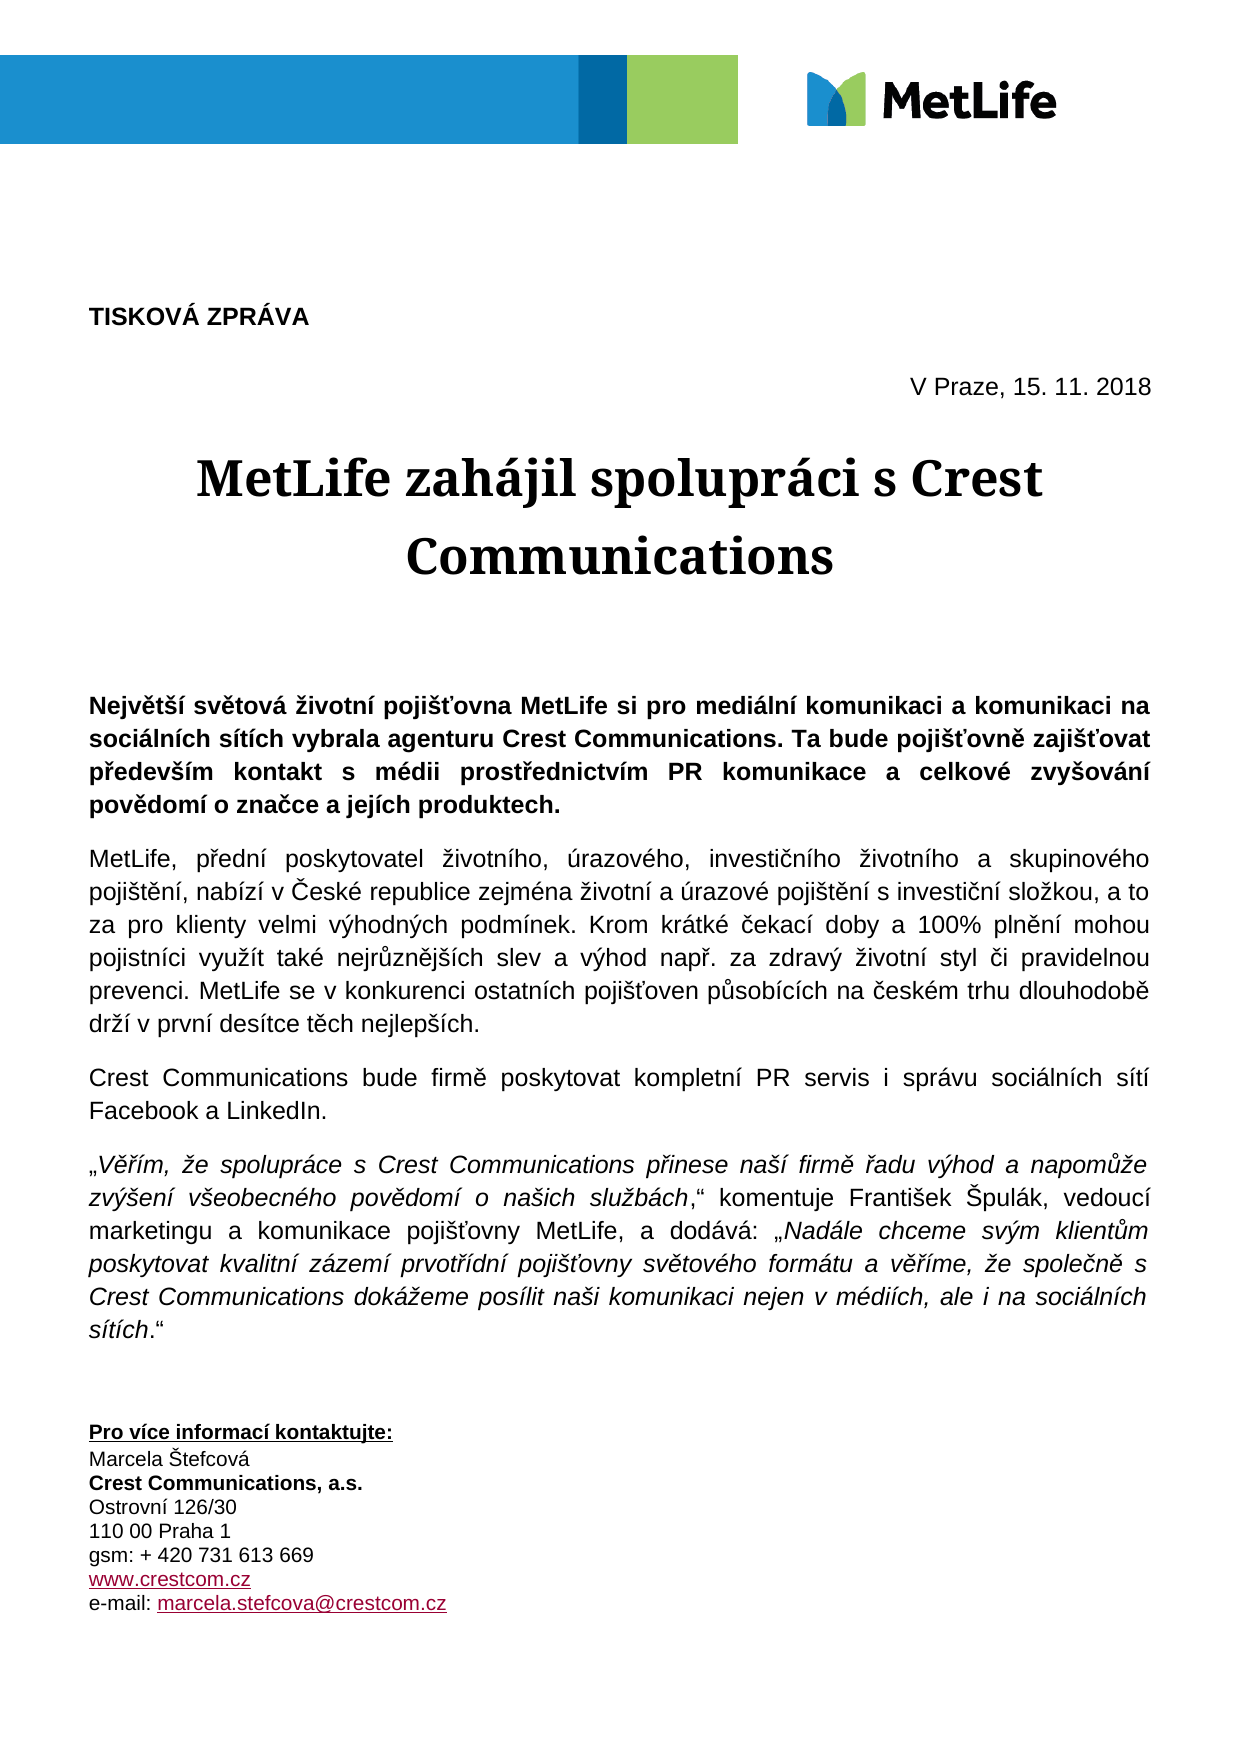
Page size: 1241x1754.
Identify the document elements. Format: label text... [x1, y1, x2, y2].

text Ostrovní 126/30 [89, 1495, 1152, 1519]
text gsm: + 420 731 613 669 [89, 1543, 1152, 1567]
text www.crestcom.cz [89, 1567, 1152, 1591]
text 110 00 Praha 1 [89, 1519, 1152, 1543]
text V Praze, 15. 11. 2018 [89, 372, 1152, 401]
text MetLife zahájil spolupráci s Crest Communications [89, 443, 1152, 589]
text TISKOVÁ ZPRÁVA [89, 302, 1152, 331]
text Největší světová životní pojišťovna MetLife si pro mediální komunikaci a komunikaci na sociálních sítích vybrala agenturu Crest Communications. Ta bude pojišťovně zajišťovat především kontakt s médii prostřednictvím PR komunikace a celkové zvyšování povědomí o značce a jejích produktech. [89, 691, 1152, 819]
text „Věřím, že spolupráce s Crest Communications přinese naší firmě řadu výhod a napomůže zvýšení všeobecného povědomí o našich službách,“ komentuje František Špulák, vedoucí marketingu a komunikace pojišťovny MetLife, a dodává: „Nadále chceme svým klientům poskytovat kvalitní zázemí prvotřídní pojišťovny světového formátu a věříme, že společně s Crest Communications dokážeme posílit naši komunikaci nejen v médiích, ale i na sociálních sítích.“ [89, 1149, 1152, 1343]
text MetLife, přední poskytovatel životního, úrazového, investičního životního a skupinového pojištění, nabízí v České republice zejména životní a úrazové pojištění s investiční složkou, a to za pro klienty velmi výhodných podmínek. Krom krátké čekací doby a 100% plnění mohou pojistníci využít také nejrůznějších slev a výhod např. za zdravý životní styl či pravidelnou prevenci. MetLife se v konkurenci ostatních pojišťoven působících na českém trhu dlouhodobě drží v první desítce těch nejlepších. [89, 844, 1152, 1038]
text Crest Communications bude firmě poskytovat kompletní PR servis i správu sociálních sítí Facebook a LinkedIn. [89, 1063, 1152, 1124]
text Crest Communications, a.s. [89, 1471, 1152, 1495]
text Pro více informací kontaktujte: [89, 1419, 1152, 1443]
text e-mail: marcela.stefcova@crestcom.cz [89, 1591, 1152, 1615]
